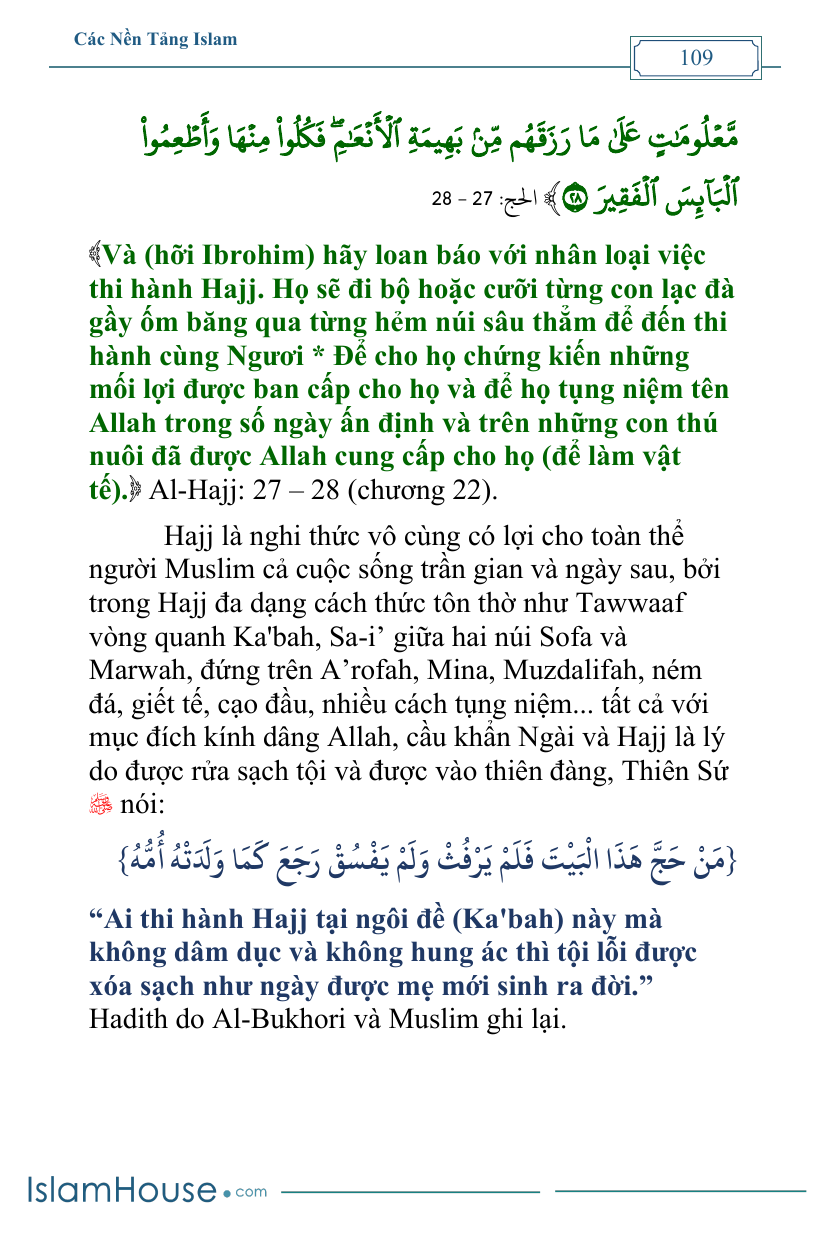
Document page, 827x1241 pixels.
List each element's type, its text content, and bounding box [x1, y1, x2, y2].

text “Ai thi hành Hajj tại ngôi đề (Ka'bah) này mà không dâm dục và không hung ác thì tội lỗi được xóa sạch như ngày được mẹ mới sinh ra đời.” Hadith do Al-Bukhori và Muslim ghi lại. [89, 901, 738, 1035]
picture [20, 1171, 541, 1209]
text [89, 107, 738, 225]
picture [548, 1170, 807, 1208]
text {مَنْ حَجَّ هَذَا الْبَيْتَ فَلَمْ يَرْفُثْ وَلَمْ يَفْسُقْ رَجَعَ كَمَا وَلَدَتْهُ أُمُّهُ} [89, 832, 738, 888]
text Hajj là nghi thức vô cùng có lợi cho toàn thể người Muslim cả cuộc sống trần gian và ngày sau, bởi trong Hajj đa dạng cách thức tôn thờ như Tawwaaf vòng quanh Ka'bah, Sa-i’ giữa hai núi Sofa và Marwah, đứng trên A’rofah, Mina, Muzdalifah, ném đá, giết tế, cạo đầu, nhiều cách tụng niệm... tất cả với mục đích kính dâng Allah, cầu khẩn Ngài và Hajj là lý do được rửa sạch tội và được vào thiên đàng, Thiên Sứ nói: [89, 518, 738, 820]
text Và (hỡi Ibrohim) hãy loan báo với nhân loại việc thi hành Hajj. Họ sẽ đi bộ hoặc cưỡi từng con lạc đà gầy ốm băng qua từng hẻm núi sâu thẳm để đến thi hành cùng Ngươi * Để cho họ chứng kiến những mối lợi được ban cấp cho họ và để họ tụng niệm tên Allah trong số ngày ấn định và trên những con thú nuôi đã được Allah cung cấp cho họ (để làm vật tế). Al-Hajj: 27 – 28 (chương 22). [89, 237, 738, 506]
